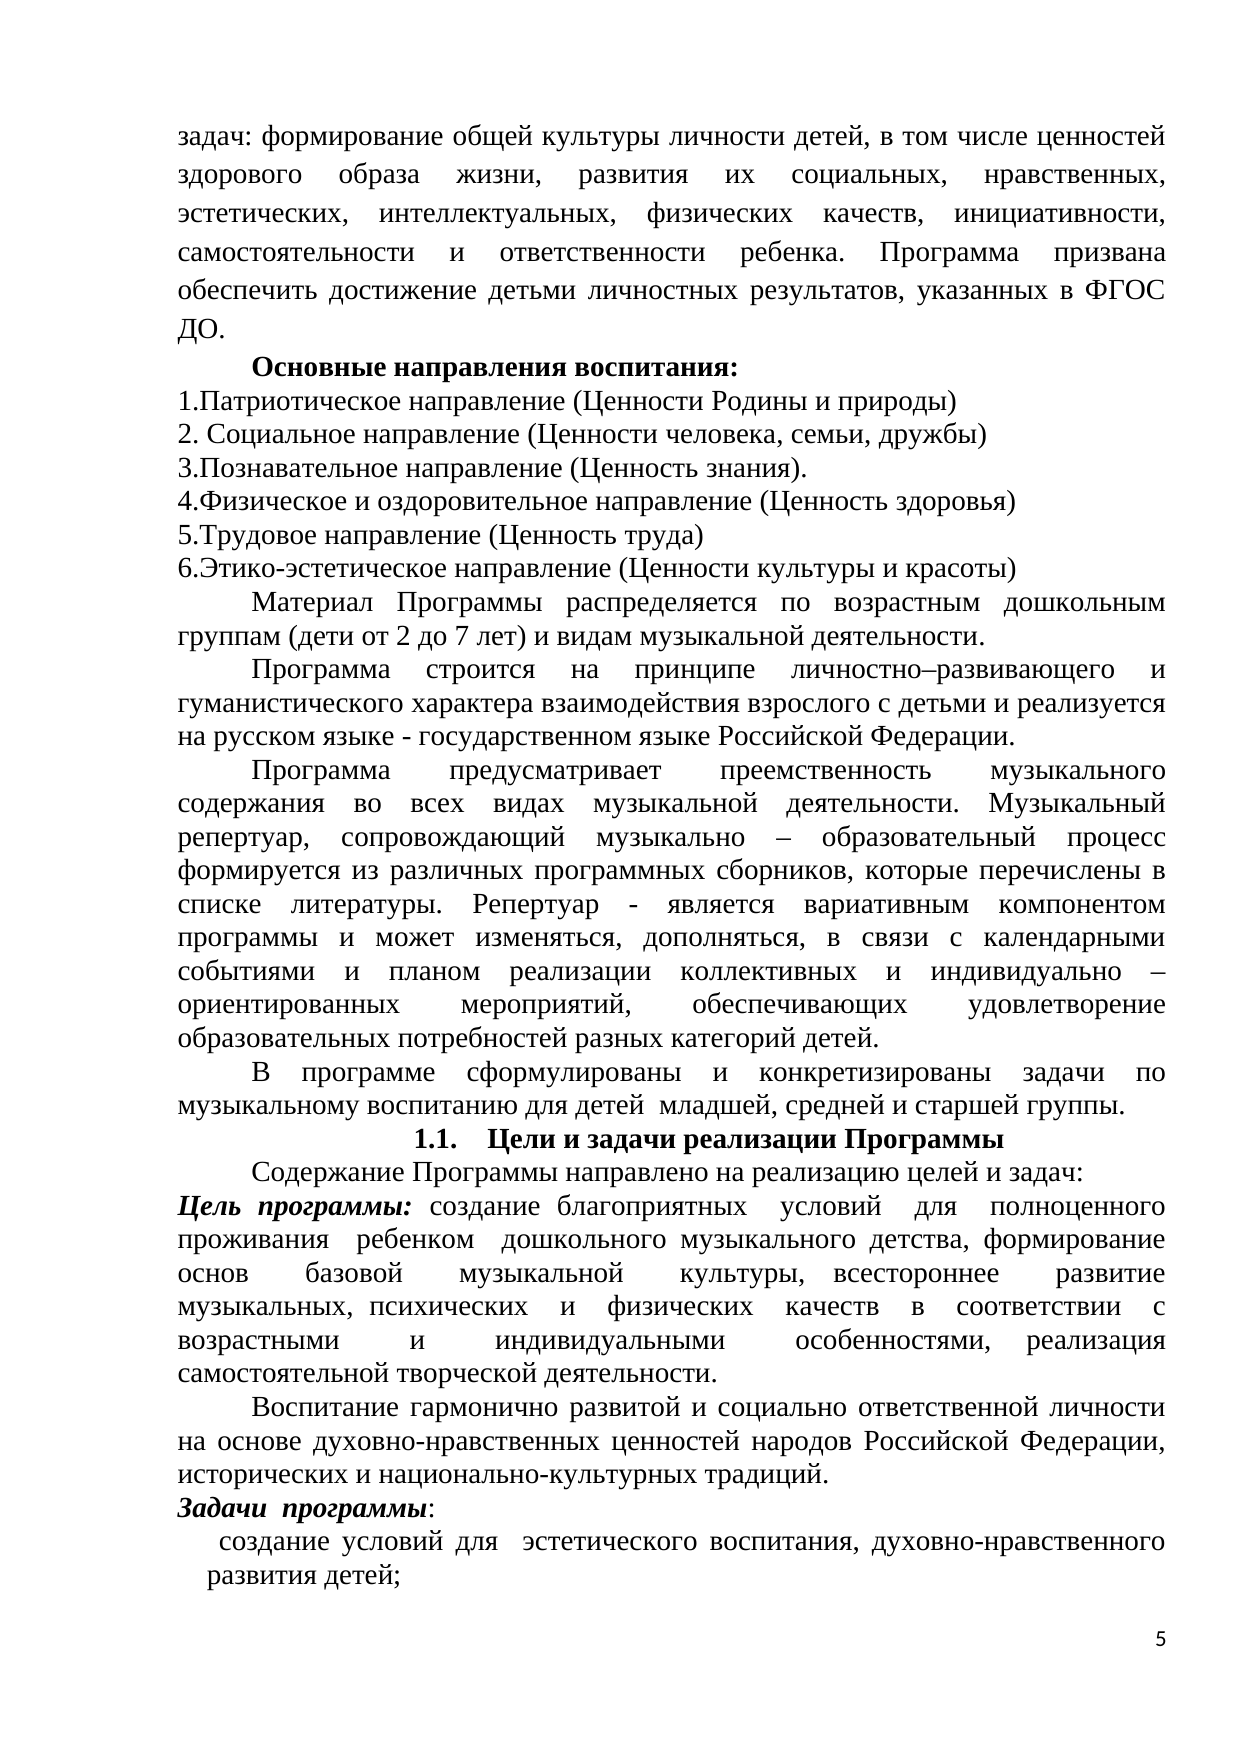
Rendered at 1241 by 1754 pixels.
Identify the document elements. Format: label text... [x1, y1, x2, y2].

list Цели и задачи реализации Программы [177, 1121, 1167, 1154]
text 2. Социальное направление (Ценности человека, семьи, дружбы) [177, 416, 1167, 450]
text Воспитание гармонично развитой и социально ответственной личности на основе духовно-нравственных ценностей народов Российской Федерации, исторических и национально-культурных традиций. [177, 1389, 1167, 1490]
text Материал Программы распределяется по возрастным дошкольным группам (дети от 2 до 7 лет) и видам музыкальной деятельности. [177, 584, 1167, 651]
text В программе сформулированы и конкретизированы задачи по музыкальному воспитанию для детей младшей, средней и старшей группы. [177, 1054, 1167, 1121]
text Цель программы: создание благоприятных условий для полноценного проживания ребенком дошкольного музыкального детства, формирование основ базовой музыкальной культуры, всестороннее развитие музыкальных, психических и физических качеств в соответствии с возрастными и индивидуальными особенностями, реализация самостоятельной творческой деятельности. [177, 1188, 1167, 1389]
text создание условий для эстетического воспитания, духовно-нравственного развития детей; [207, 1523, 1167, 1590]
text 5.Трудовое направление (Ценность труда) [177, 517, 1167, 551]
text 3.Познавательное направление (Ценность знания). [177, 450, 1167, 483]
text Основные направления воспитания: [177, 349, 1167, 383]
text Содержание Программы направлено на реализацию целей и задач: [177, 1154, 1167, 1188]
text 6.Этико-эстетическое направление (Ценности культуры и красоты) [177, 551, 1167, 584]
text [177, 118, 1167, 344]
text 4.Физическое и оздоровительное направление (Ценность здоровья) [177, 483, 1167, 517]
text 1.Патриотическое направление (Ценности Родины и природы) [177, 383, 1167, 416]
text Программа предусматривает преемственность музыкального содержания во всех видах музыкальной деятельности. Музыкальный репертуар, сопровождающий музыкально – образовательный процесс формируется из различных программных сборников, которые перечислены в списке литературы. Репертуар - является вариативным компонентом программы и может изменяться, дополняться, в связи с календарными событиями и планом реализации коллективных и индивидуально – ориентированных мероприятий, обеспечивающих удовлетворение образовательных потребностей разных категорий детей. [177, 752, 1167, 1054]
text Задачи программы: [177, 1490, 1167, 1523]
text Программа строится на принципе личностно–развивающего и гуманистического характера взаимодействия взрослого с детьми и реализуется на русском языке - государственном языке Российской Федерации. [177, 651, 1167, 752]
